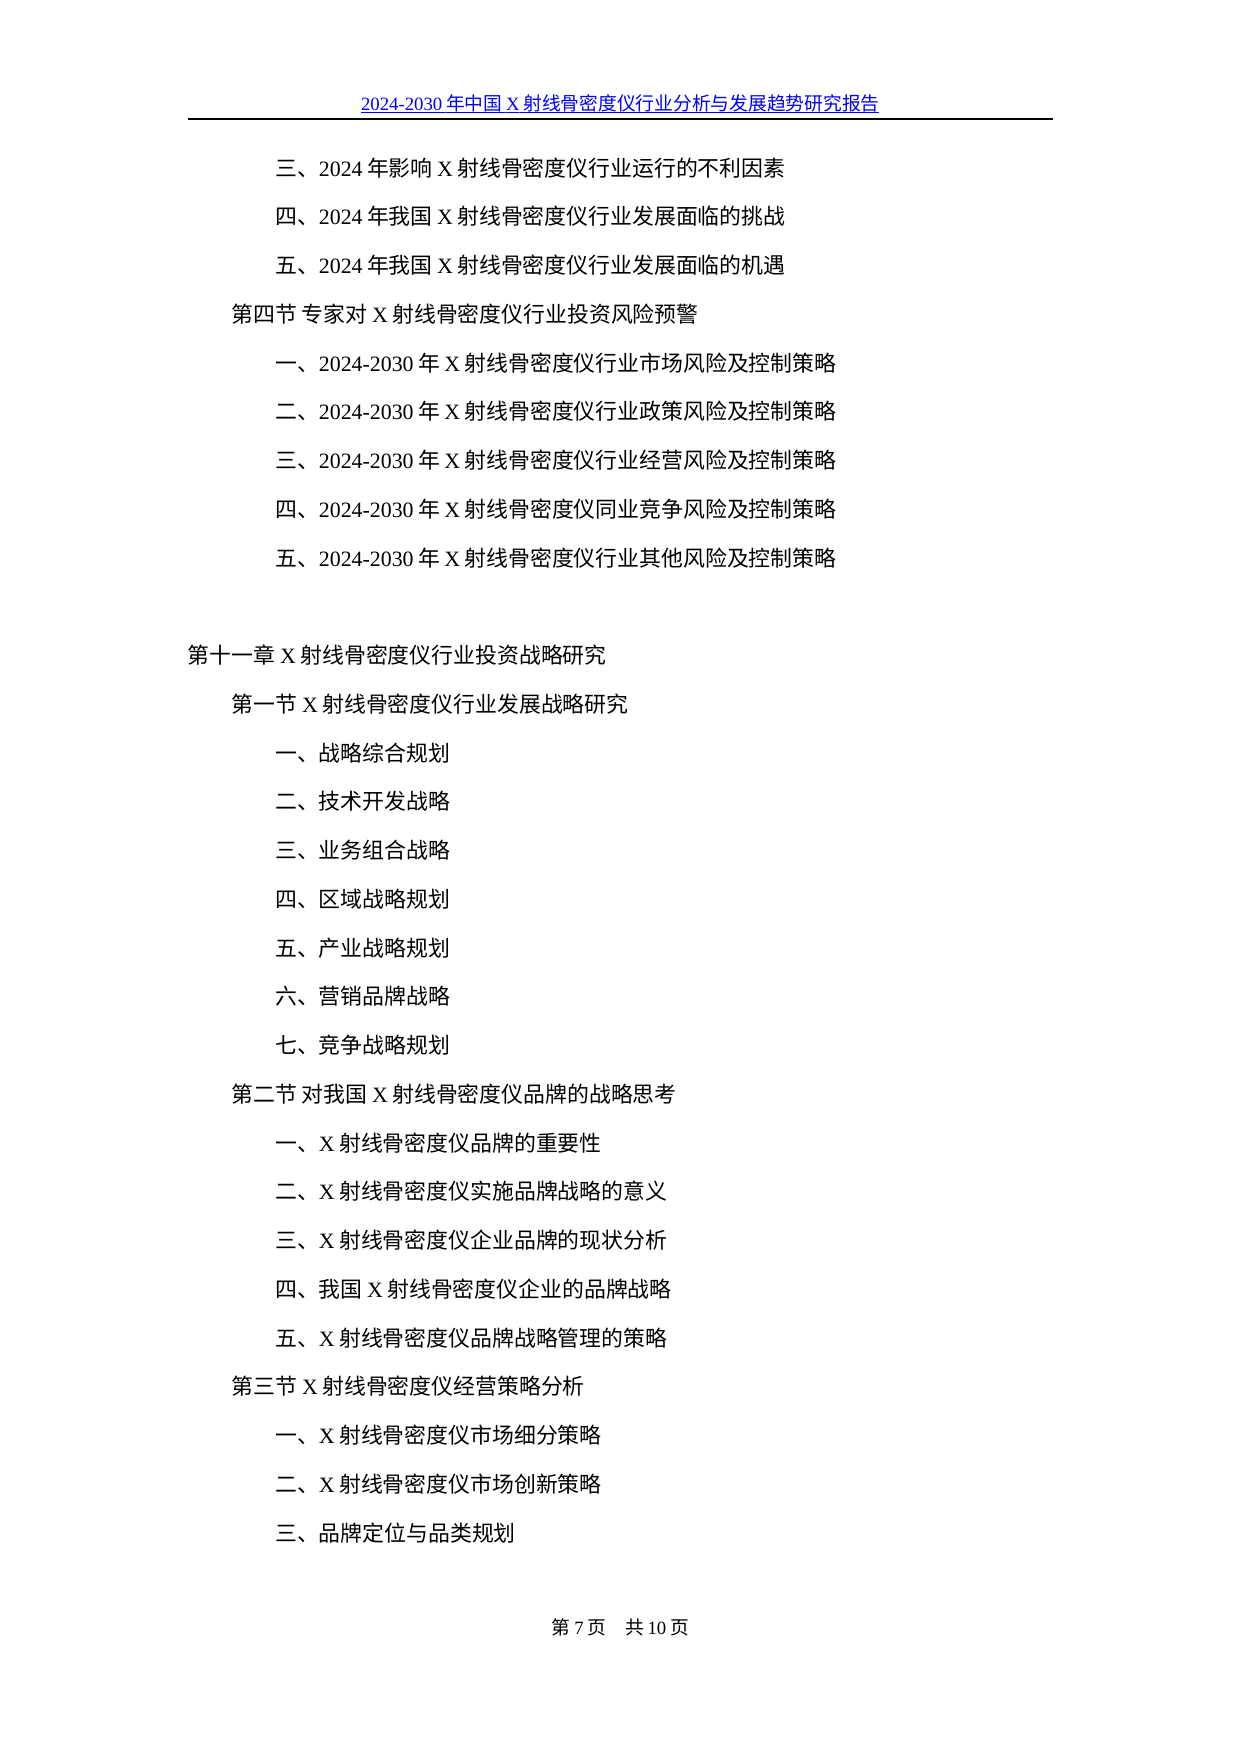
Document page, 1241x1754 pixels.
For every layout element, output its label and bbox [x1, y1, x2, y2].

text [187, 150, 1053, 1548]
